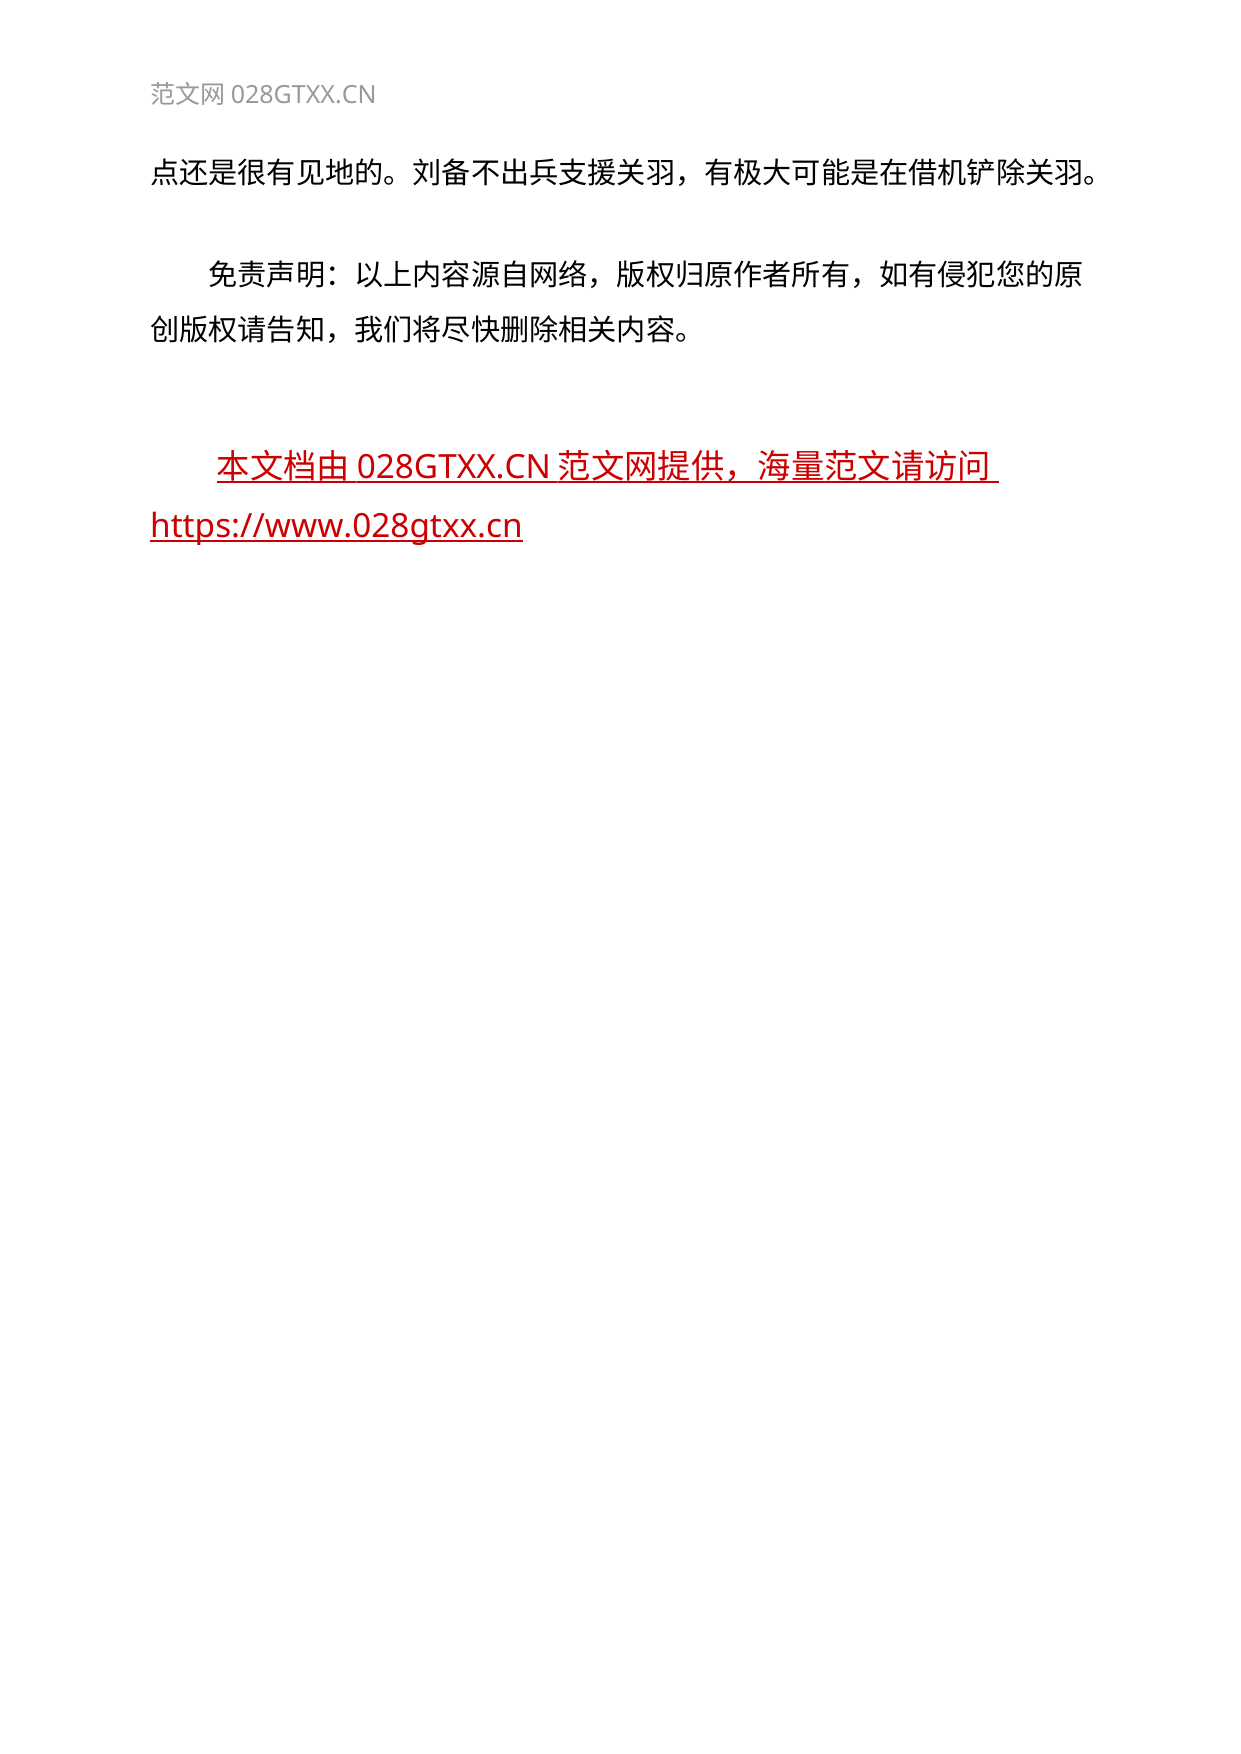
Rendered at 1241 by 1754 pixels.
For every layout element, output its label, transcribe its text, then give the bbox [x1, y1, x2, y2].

text 本文档由028GTXX.CN范文网提供，海量范文请访问 https://www.028gtxx.cn [150, 440, 1090, 547]
text 免责声明：以上内容源自网络，版权归原作者所有，如有侵犯您的原创版权请告知，我们将尽快删除相关内容。 [150, 252, 1090, 349]
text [150, 150, 1090, 192]
